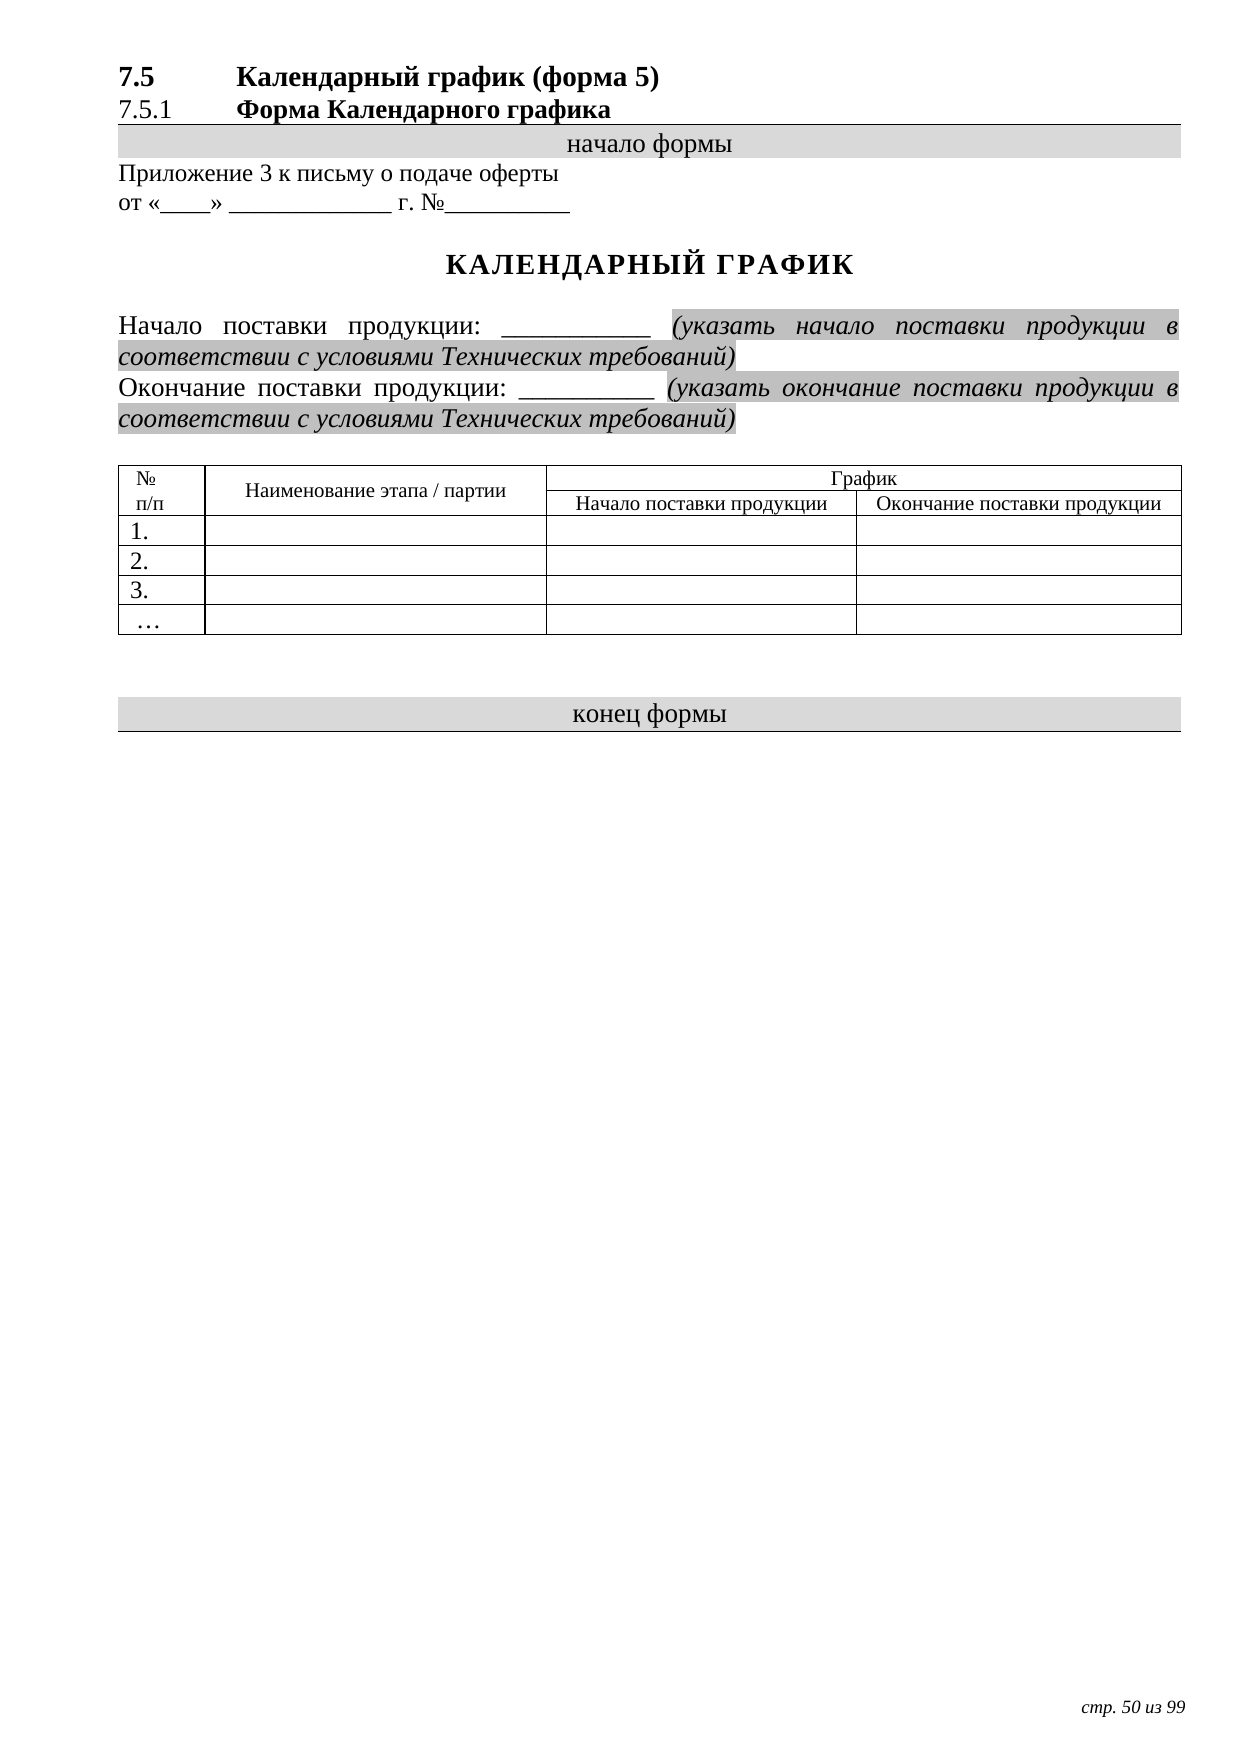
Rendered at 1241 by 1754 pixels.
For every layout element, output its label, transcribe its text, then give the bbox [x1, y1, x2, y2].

table_cell [547, 516, 856, 545]
table_header № п/п [119, 466, 204, 515]
table_cell [206, 516, 546, 545]
subtitle Календарный график (форма 5) [118, 59, 1181, 93]
table_header График [547, 466, 1181, 490]
table_cell [547, 605, 856, 634]
table_cell Начало поставки продукции [547, 491, 856, 515]
table_header Наименование этапа / партии [206, 466, 546, 515]
table_cell [206, 546, 546, 574]
table_cell … [119, 605, 204, 634]
table_cell [547, 576, 856, 604]
text Окончание поставки продукции: __________ (указать окончание поставки продукции в соответствии с условиями Технических требований) [118, 371, 1181, 434]
table_cell [119, 576, 204, 604]
table_cell [119, 546, 204, 574]
table_cell [857, 576, 1181, 604]
table_cell [857, 516, 1181, 545]
table_cell [206, 605, 546, 634]
table_cell [857, 546, 1181, 574]
table_cell [206, 576, 546, 604]
table_cell Окончание поставки продукции [857, 491, 1181, 515]
text конец формы [118, 697, 1181, 731]
table_cell [119, 516, 204, 545]
text Начало поставки продукции: ___________ (указать начало поставки продукции в соответствии с условиями Технических требований) [118, 309, 672, 340]
text начало формы [118, 125, 1181, 158]
text Начало поставки продукции: ___________ (указать начало поставки продукции в соответствии с условиями Технических требований) [736, 309, 1181, 371]
table_cell [547, 546, 856, 574]
text Приложение 3 к письму о подаче оферты от «____» _____________ г. №__________ [118, 158, 1181, 216]
text Календарный график [118, 247, 1181, 280]
text Форма Календарного графика [118, 93, 1181, 124]
table_cell [857, 605, 1181, 634]
